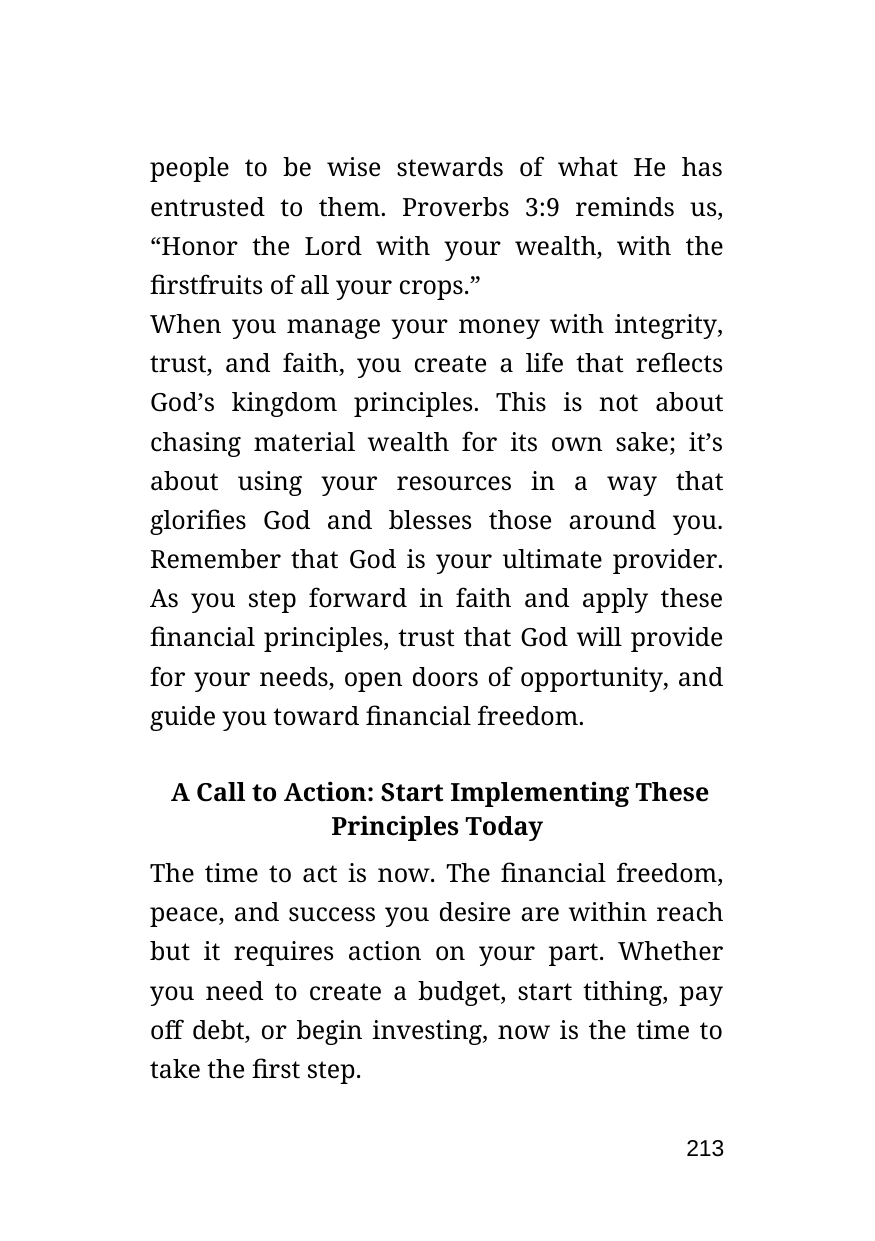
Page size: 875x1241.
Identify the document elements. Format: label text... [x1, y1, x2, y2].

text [150, 150, 724, 302]
text When you manage your money with integrity, trust, and faith, you create a life that reflects God’s kingdom principles. This is not about chasing material wealth for its own sake; it’s about using your resources in a way that glorifies God and blesses those around you. Remember that God is your ultimate provider. As you step forward in faith and apply these financial principles, trust that God will provide for your needs, open doors of opportunity, and guide you toward financial freedom. [150, 307, 724, 732]
subtitle A Call to Action: Start Implementing These Principles Today [150, 775, 724, 843]
text The time to act is now. The financial freedom, peace, and success you desire are within reach but it requires action on your part. Whether you need to create a budget, start tithing, pay off debt, or begin investing, now is the time to take the first step. [150, 856, 724, 1086]
